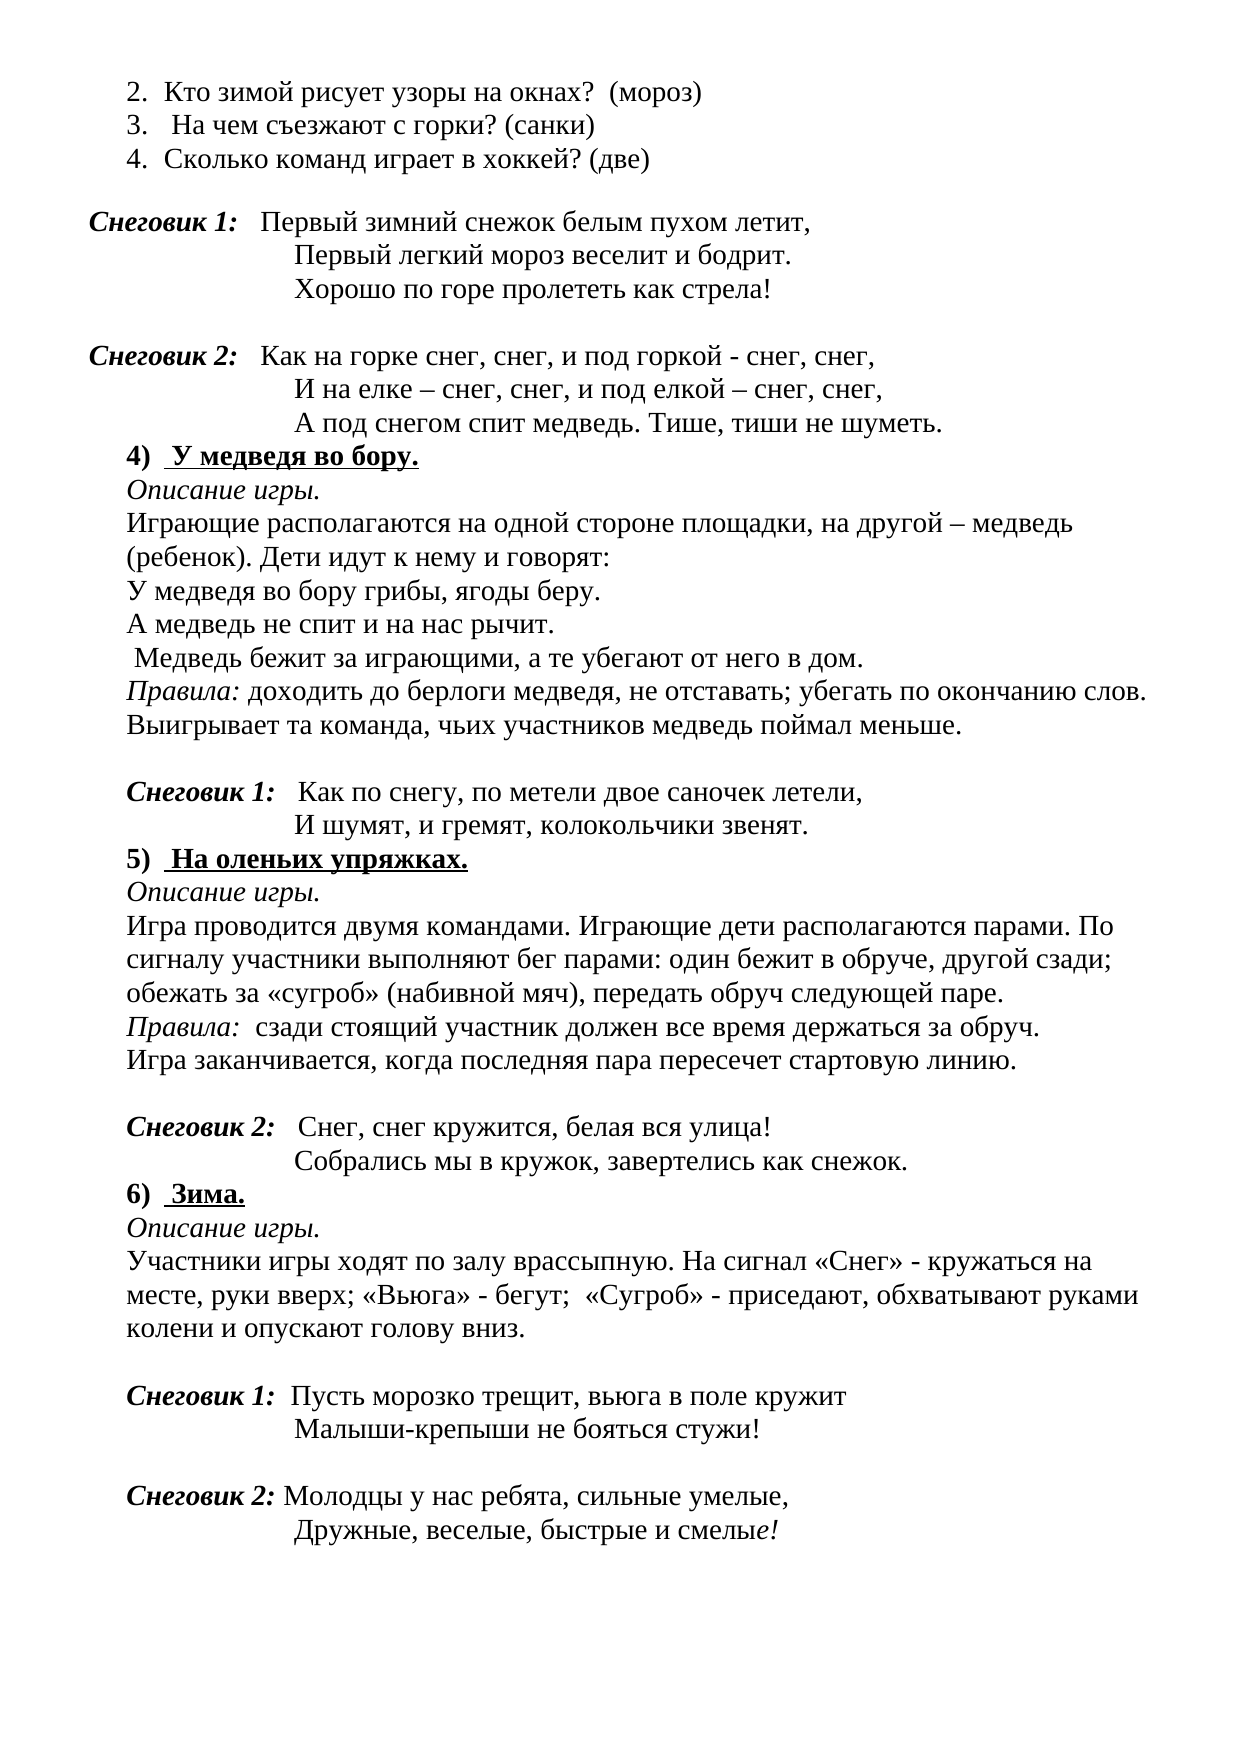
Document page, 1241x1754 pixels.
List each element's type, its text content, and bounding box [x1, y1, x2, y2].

list Сколько команд играет в хоккей? (две) [126, 141, 1152, 174]
text Участники игры ходят по залу врассыпную. На сигнал «Снег» - кружаться на месте, руки вверх; «Вьюга» - бегут; «Сугроб» - приседают, обхватывают руками колени и опускают голову вниз. [126, 1243, 1152, 1344]
text У медведя во бору грибы, ягоды беру. [126, 573, 1152, 606]
text Игра проводится двумя командами. Играющие дети располагаются парами. По сигналу участники выполняют бег парами: один бежит в обруче, другой сзади; обежать за «сугроб» (набивной мяч), передать обруч следующей паре. [126, 908, 1152, 1009]
text Снеговик 1: Как по снегу, по метели двое саночек летели, [126, 774, 1152, 807]
text А медведь не спит и на нас рычит. [126, 606, 1152, 640]
text Описание игры. [126, 472, 1152, 506]
list У медведя во бору. [126, 438, 1152, 472]
text И шумят, и гремят, колокольчики звенят. [126, 807, 1152, 841]
text Первый легкий мороз веселит и бодрит. [126, 237, 1152, 271]
text А под снегом спит медведь. Тише, тиши не шуметь. [126, 405, 1152, 438]
text Правила: сзади стоящий участник должен все время держаться за обруч. [126, 1009, 1152, 1042]
text Игра заканчивается, когда последняя пара пересечет стартовую линию. [126, 1042, 1152, 1076]
text Малыши-крепыши не бояться стужи! [126, 1411, 1152, 1445]
list Зима. [126, 1176, 1152, 1210]
text Дружные, веселые, быстрые и смелые! [126, 1512, 1152, 1545]
list На оленьих упряжках. [126, 841, 1152, 874]
text Снеговик 2: Как на горке снег, снег, и под горкой - снег, снег, [89, 338, 1152, 371]
text Описание игры. [126, 874, 1152, 908]
text Хорошо по горе пролететь как стрела! [126, 271, 1152, 304]
text Медведь бежит за играющими, а те убегают от него в дом. [126, 640, 1152, 673]
text Собрались мы в кружок, завертелись как снежок. [126, 1143, 1152, 1176]
text Описание игры. [126, 1210, 1152, 1243]
text И на елке – снег, снег, и под елкой – снег, снег, [126, 371, 1152, 405]
text Снеговик 1: Пусть морозко трещит, вьюга в поле кружит [126, 1378, 1152, 1411]
list На чем съезжают с горки? (санки) [126, 107, 1152, 141]
text Правила: доходить до берлоги медведя, не отставать; убегать по окончанию слов. [126, 673, 1152, 707]
text Снеговик 1: Первый зимний снежок белым пухом летит, [89, 204, 1152, 237]
text Выигрывает та команда, чьих участников медведь поймал меньше. [126, 707, 1152, 740]
list Кто зимой рисует узоры на окнах? (мороз) [126, 74, 1152, 107]
text Играющие располагаются на одной стороне площадки, на другой – медведь (ребенок). Дети идут к нему и говорят: [126, 506, 1152, 573]
text Снеговик 2: Молодцы у нас ребята, сильные умелые, [126, 1478, 1152, 1512]
text Снеговик 2: Снег, снег кружится, белая вся улица! [126, 1109, 1152, 1143]
